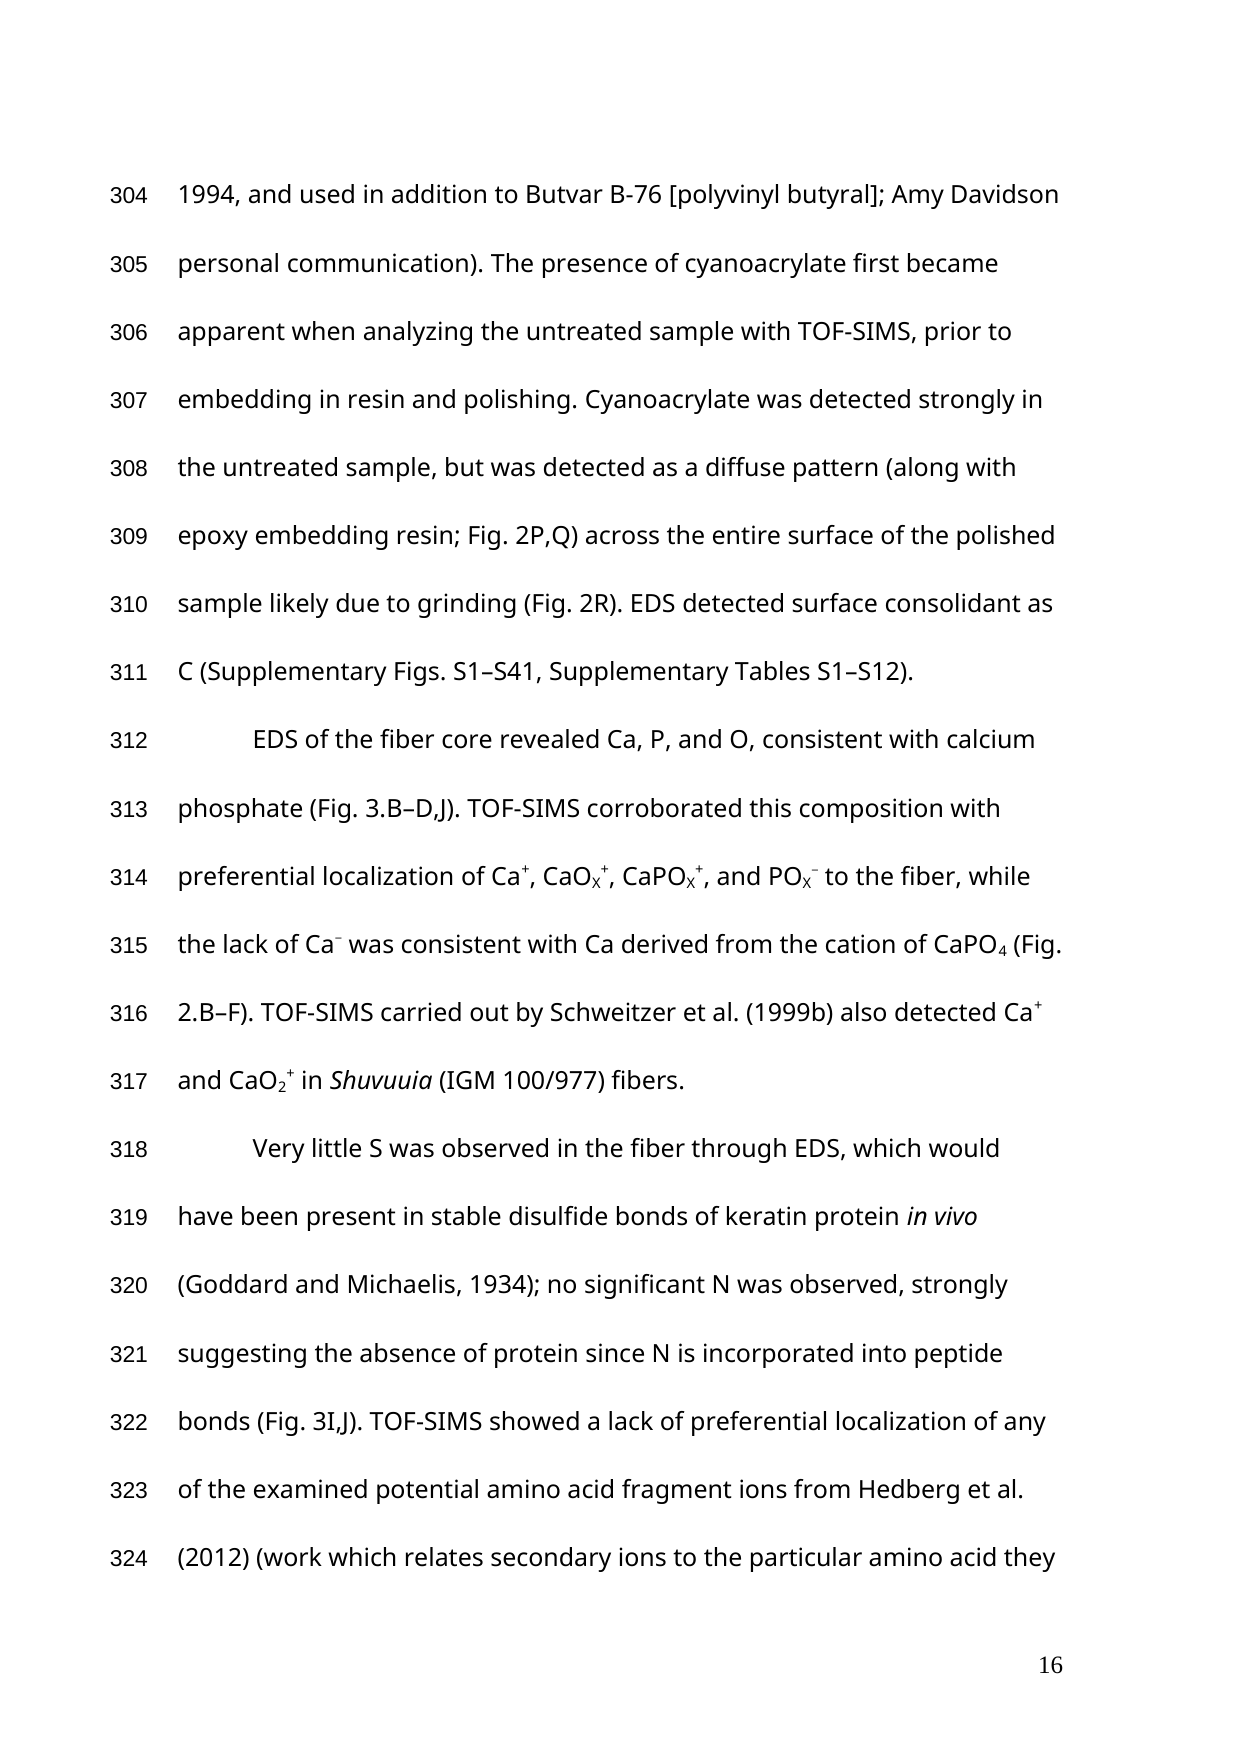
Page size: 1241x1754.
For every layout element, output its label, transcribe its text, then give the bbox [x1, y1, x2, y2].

text EDS of the fiber core revealed Ca, P, and O, consistent with calcium phosphate (Fig. 3.B–D,J). TOF-SIMS corroborated this composition with preferential localization of Ca+, CaOX+, CaPOX+, and POX– to the fiber, while the lack of Ca– was consistent with Ca derived from the cation of CaPO4 (Fig. 2.B–F). TOF-SIMS carried out by Schweitzer et al. (1999b) also detected Ca+ and CaO2+ in Shuvuuia (IGM 100/977) fibers. [177, 722, 1063, 1097]
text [177, 1131, 1063, 1574]
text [177, 177, 1063, 688]
